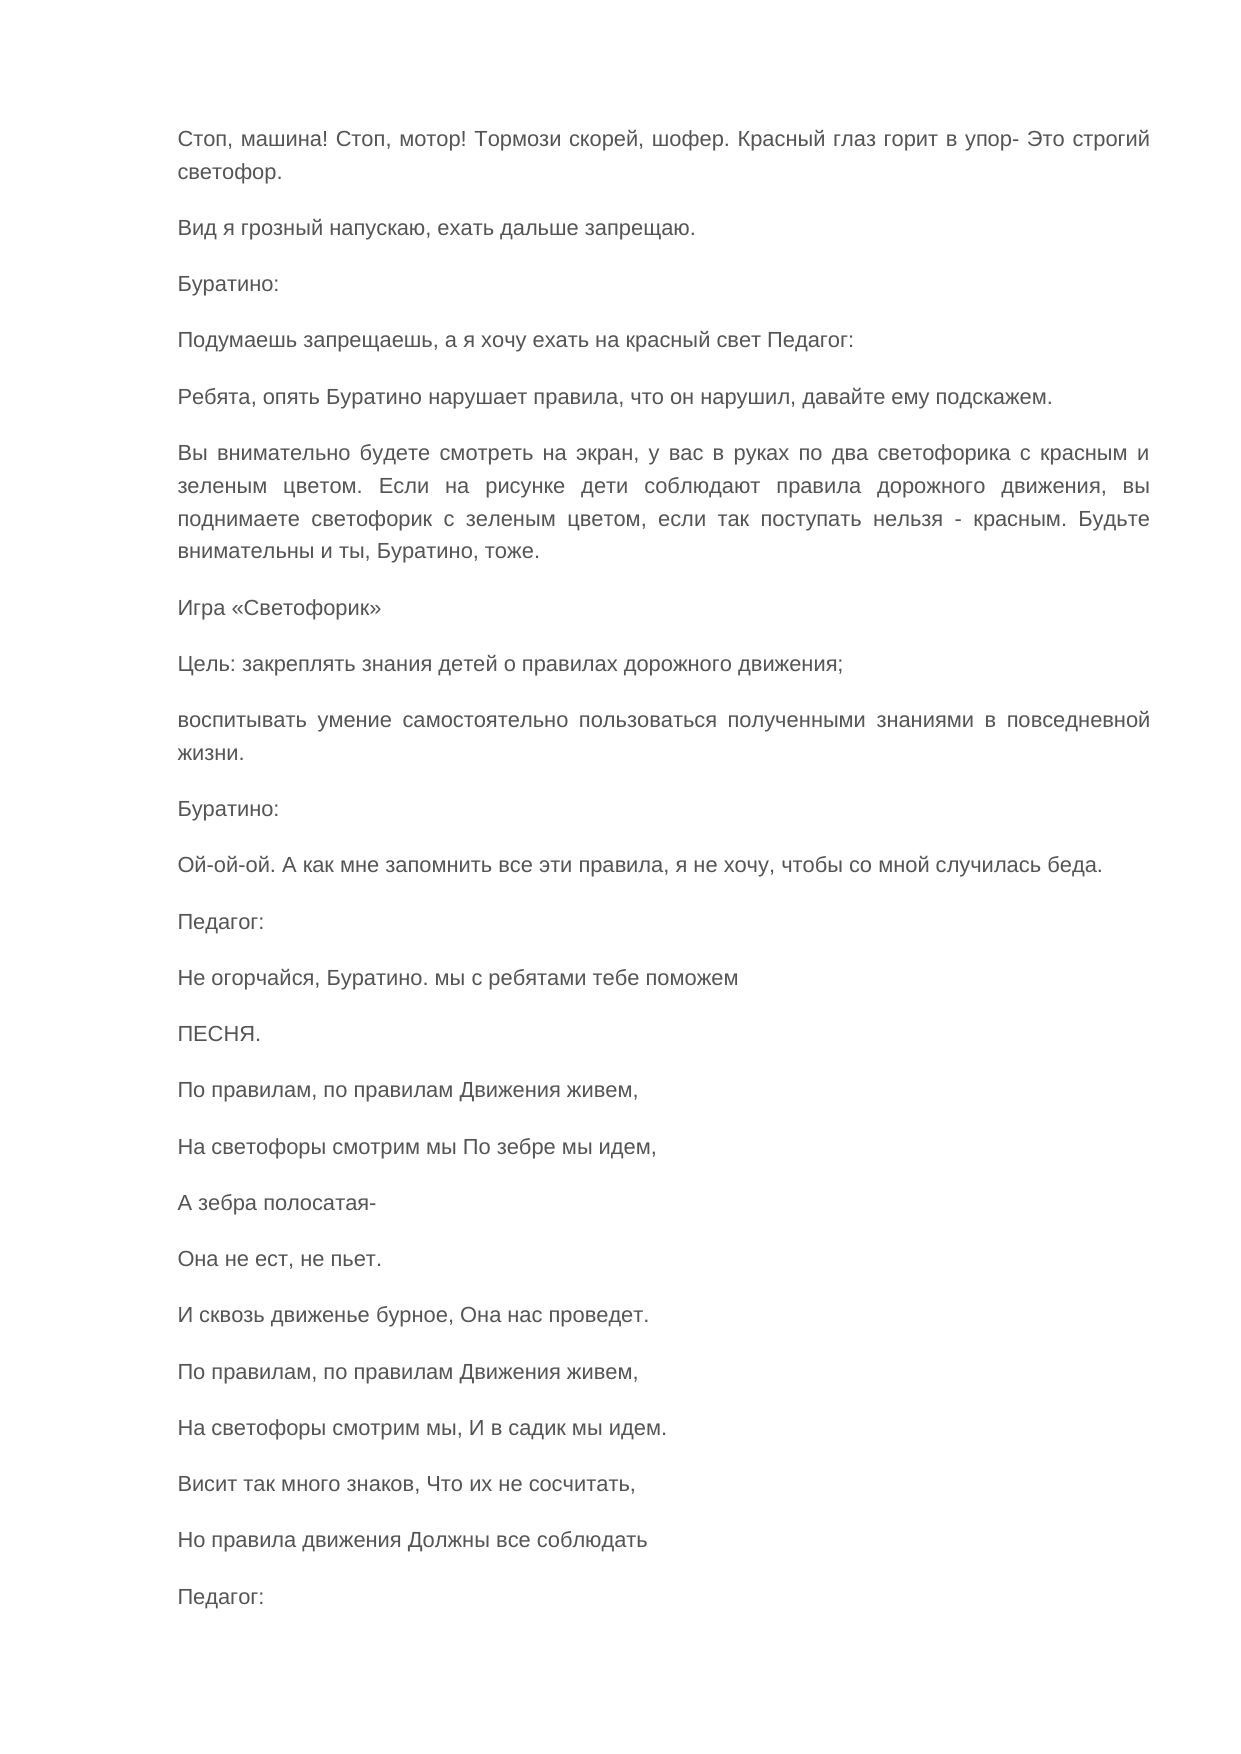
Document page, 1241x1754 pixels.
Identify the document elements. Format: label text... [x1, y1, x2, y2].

text Подумаешь запрещаешь, а я хочу ехать на красный свет Педагог: [177, 320, 1152, 352]
text На светофоры смотрим мы По зебре мы идем, [177, 1126, 1152, 1159]
text Буратино: [177, 788, 1152, 821]
text Она не ест, не пьет. [177, 1238, 1152, 1271]
text Буратино: [177, 263, 1152, 296]
text Ребята, опять Буратино нарушает правила, что он нарушил, давайте ему подскажем. [177, 376, 1152, 409]
text Ой-ой-ой. А как мне запомнить все эти правила, я не хочу, чтобы со мной случилась беда. [177, 845, 1152, 877]
text Вы внимательно будете смотреть на экран, у вас в руках по два светофорика с красным и зеленым цветом. Если на рисунке дети соблюдают правила дорожного движения, вы поднимаете светофорик с зеленым цветом, если так поступать нельзя - красным. Будьте внимательны и ты, Буратино, тоже. [177, 432, 1152, 563]
text Стоп, машина! Стоп, мотор! Тормози скорей, шофер. Красный глаз горит в упор- Это строгий светофор. [177, 118, 1152, 184]
text И сквозь движенье бурное, Она нас проведет. [177, 1295, 1152, 1327]
text Висит так много знаков, Что их не сосчитать, [177, 1463, 1152, 1496]
text А зебра полосатая- [177, 1182, 1152, 1215]
text По правилам, по правилам Движения живем, [177, 1351, 1152, 1384]
text Педагог: [177, 901, 1152, 934]
text Но правила движения Должны все соблюдать [177, 1520, 1152, 1552]
text ПЕСНЯ. [177, 1013, 1152, 1046]
text На светофоры смотрим мы, И в садик мы идем. [177, 1407, 1152, 1440]
text Цель: закреплять знания детей о правилах дорожного движения; [177, 643, 1152, 676]
text Игра «Светофорик» [177, 587, 1152, 620]
text воспитывать умение самостоятельно пользоваться полученными знаниями в повседневной жизни. [177, 699, 1152, 765]
text По правилам, по правилам Движения живем, [177, 1070, 1152, 1102]
text Вид я грозный напускаю, ехать дальше запрещаю. [177, 207, 1152, 240]
text Не огорчайся, Буратино. мы с ребятами тебе поможем [177, 957, 1152, 990]
text Педагог: [177, 1576, 1152, 1609]
